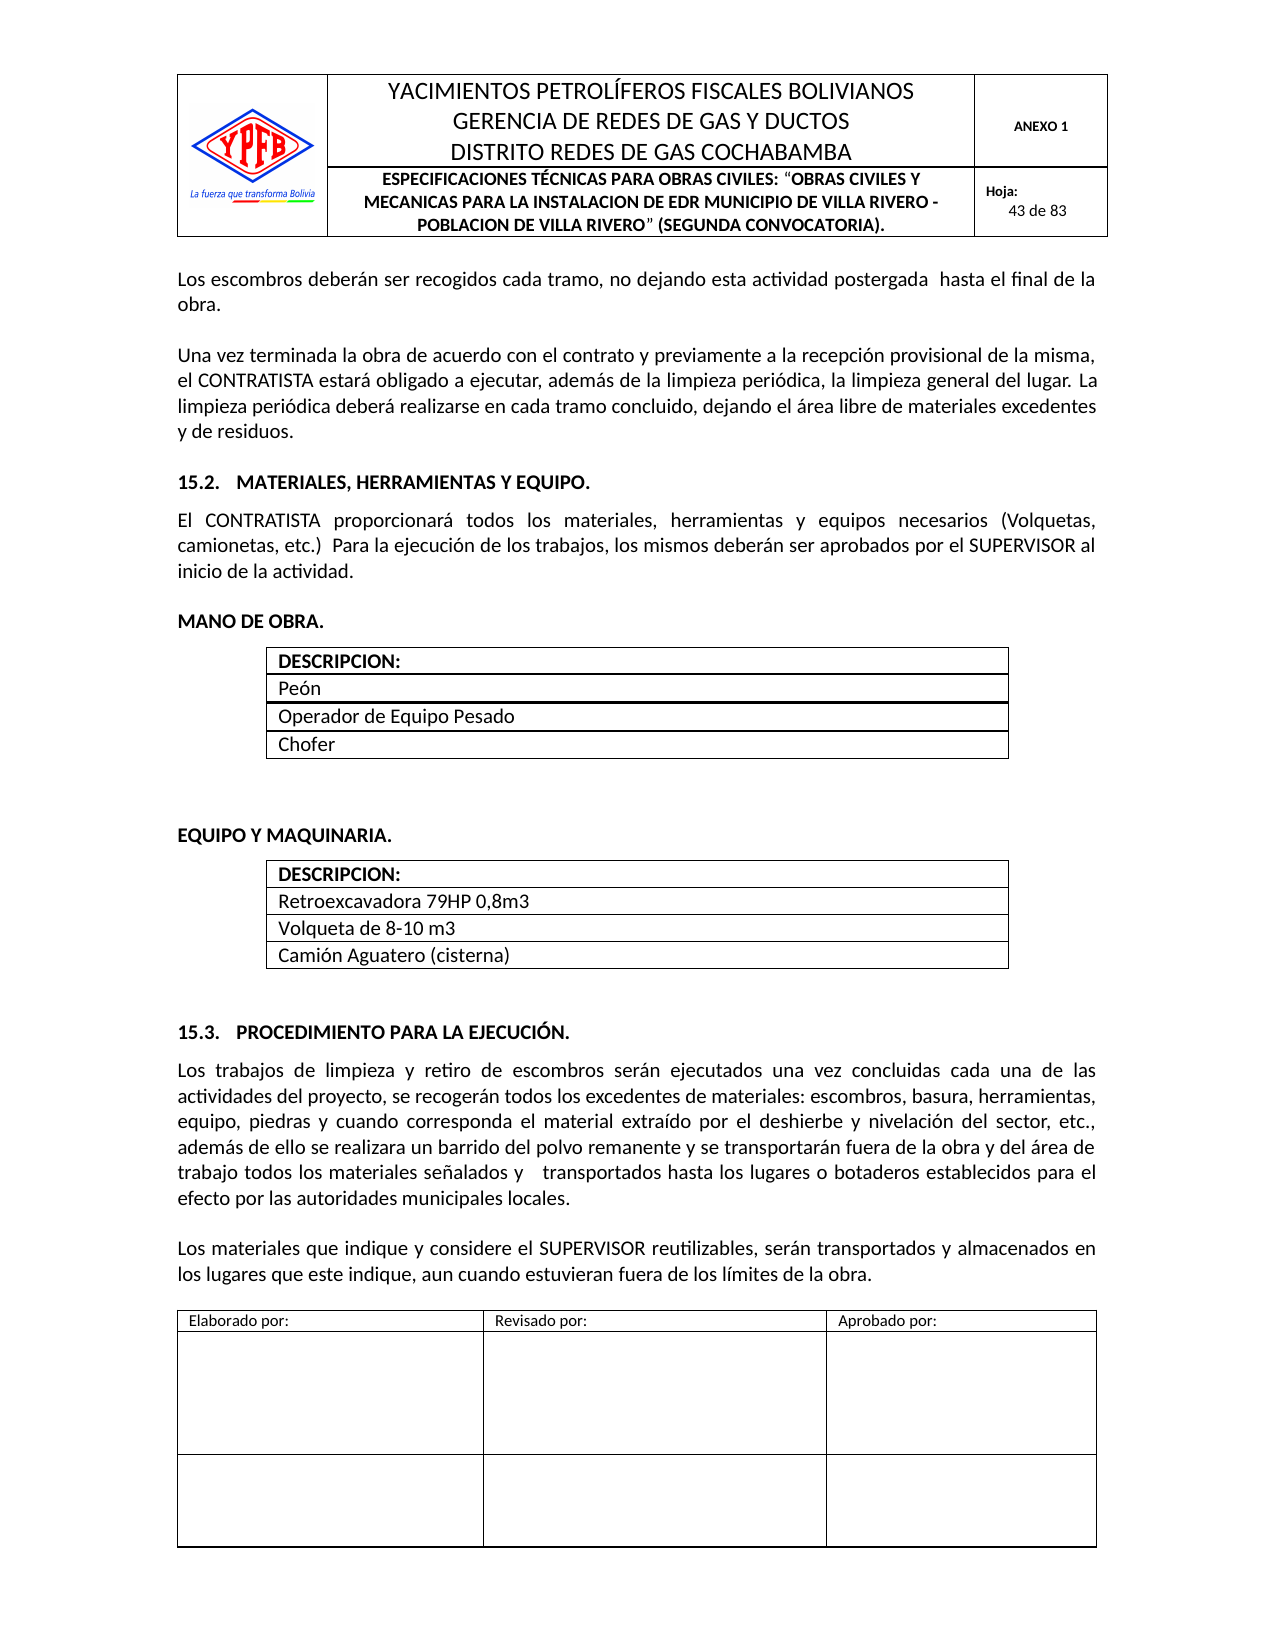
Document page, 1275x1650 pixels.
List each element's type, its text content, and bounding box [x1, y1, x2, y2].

table_cell Camión Aguatero (cisterna) [267, 942, 1008, 968]
table_header DESCRIPCION: [267, 648, 1008, 673]
table_cell Chofer [267, 732, 1008, 758]
text El CONTRATISTA proporcionará todos los materiales, herramientas y equipos necesarios (Volquetas, camionetas, etc.) Para la ejecución de los trabajos, los mismos deberán ser aprobados por el SUPERVISOR al inicio de la actividad. [177, 507, 1098, 583]
subtitle MATERIALES, HERRAMIENTAS Y EQUIPO. [177, 469, 1098, 494]
text MANO DE OBRA. [177, 609, 1098, 634]
table_cell Peón [267, 675, 1008, 701]
text Los escombros deberán ser recogidos cada tramo, no dejando esta actividad postergada hasta el final de la obra. [177, 266, 1098, 317]
text EQUIPO Y MAQUINARIA. [177, 822, 1098, 848]
table_cell Operador de Equipo Pesado [267, 704, 1008, 729]
text Los trabajos de limpieza y retiro de escombros serán ejecutados una vez concluidas cada una de las actividades del proyecto, se recogerán todos los excedentes de materiales: escombros, basura, herramientas, equipo, piedras y cuando corresponda el material extraído por el deshierbe y nivelación del sector, etc., además de ello se realizara un barrido del polvo remanente y se transportarán fuera de la obra y del área de trabajo todos los materiales señalados y transportados hasta los lugares o botaderos establecidos para el efecto por las autoridades municipales locales. [177, 1058, 1098, 1210]
table_header DESCRIPCION: [267, 861, 1008, 887]
subtitle PROCEDIMIENTO PARA LA EJECUCIÓN. [177, 1019, 1098, 1045]
text Los materiales que indique y considere el SUPERVISOR reutilizables, serán transportados y almacenados en los lugares que este indique, aun cuando estuvieran fuera de los límites de la obra. [177, 1236, 1098, 1286]
text Una vez terminada la obra de acuerdo con el contrato y previamente a la recepción provisional de la misma, el CONTRATISTA estará obligado a ejecutar, además de la limpieza periódica, la limpieza general del lugar. La limpieza periódica deberá realizarse en cada tramo concluido, dejando el área libre de materiales excedentes y de residuos. [177, 342, 1098, 444]
table_cell Volqueta de 8-10 m3 [267, 915, 1008, 941]
picture [188, 103, 316, 208]
table_cell Retroexcavadora 79HP 0,8m3 [267, 888, 1008, 914]
